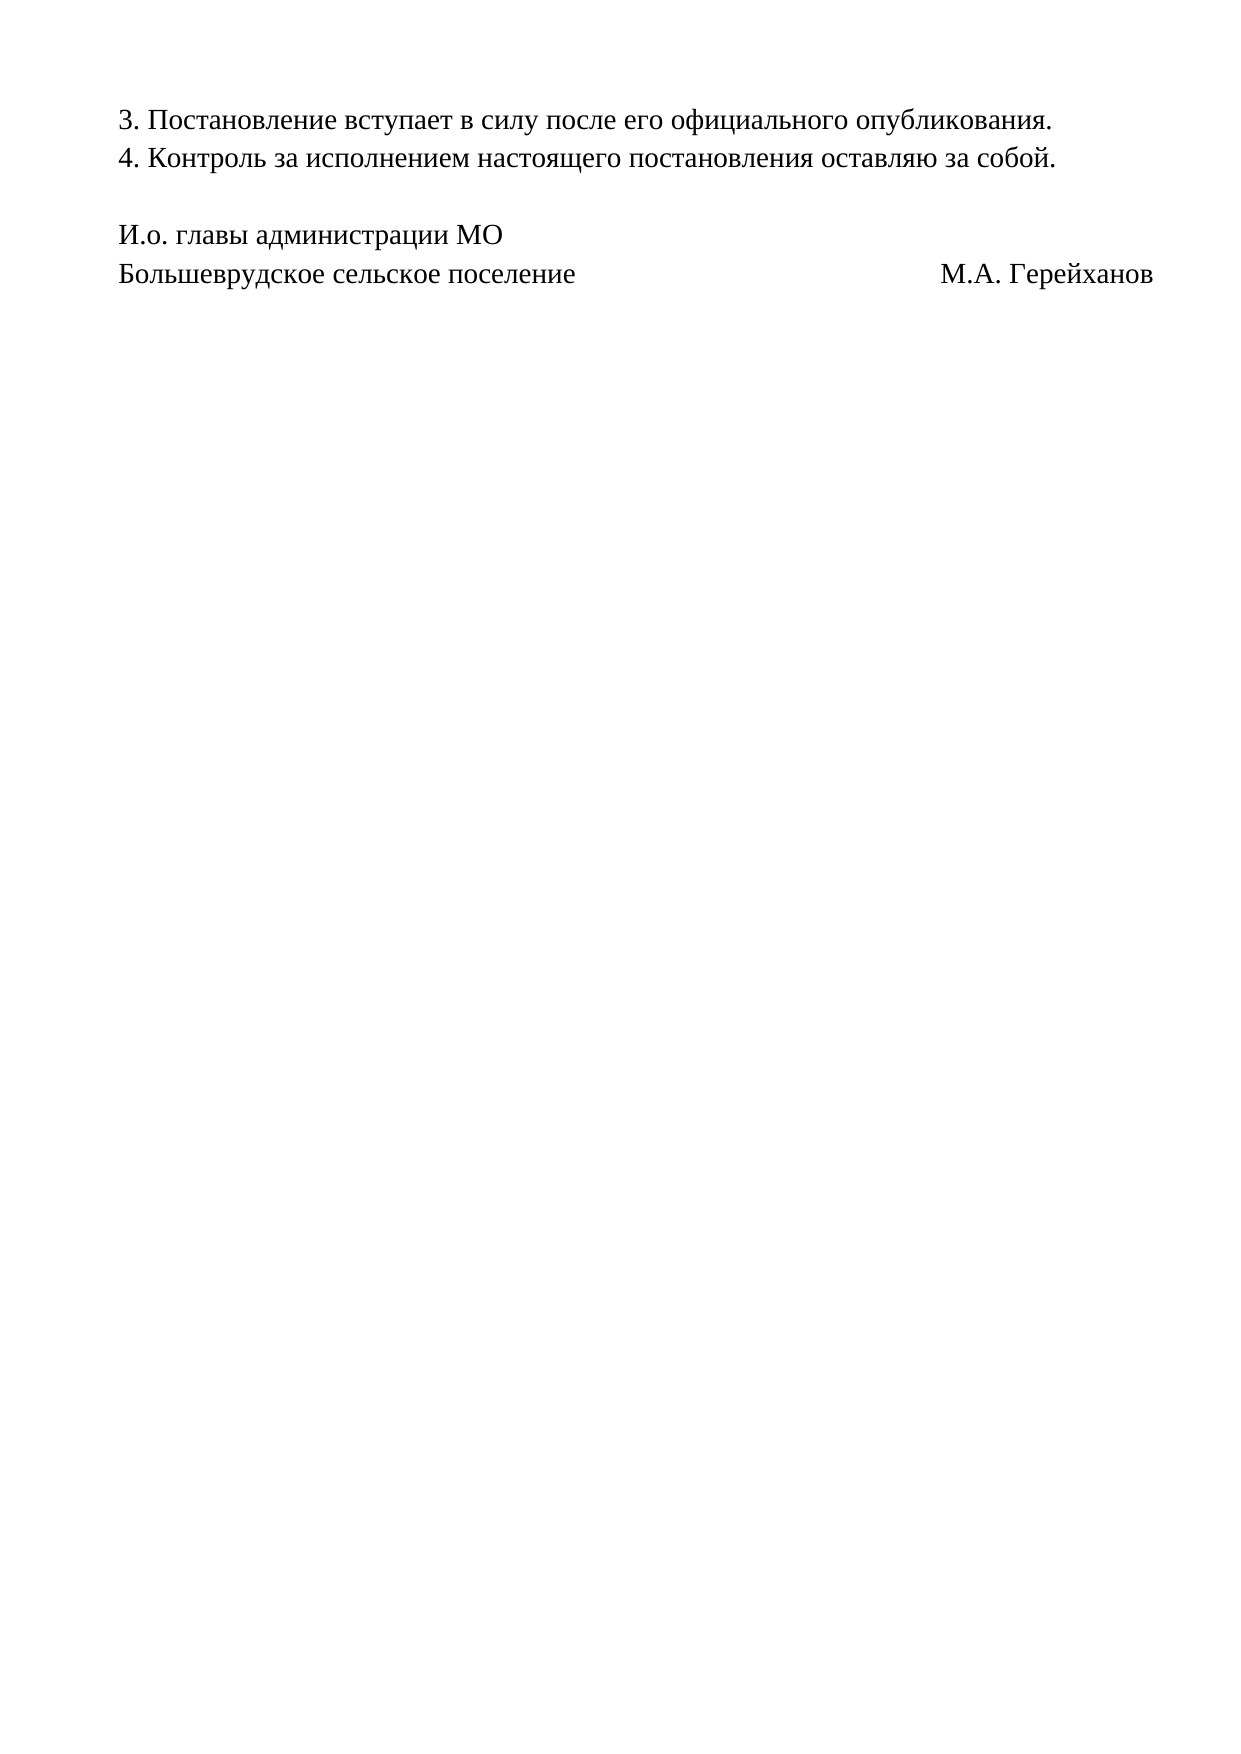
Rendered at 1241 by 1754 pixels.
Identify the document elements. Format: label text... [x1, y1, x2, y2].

text 4. Контроль за исполнением настоящего постановления оставляю за собой. [118, 140, 1167, 174]
text Большеврудское сельское поселение М.А. Герейханов [118, 256, 1167, 289]
text И.о. главы администрации МО [118, 217, 1167, 251]
text 3. Постановление вступает в силу после его официального опубликования. [118, 102, 1167, 135]
